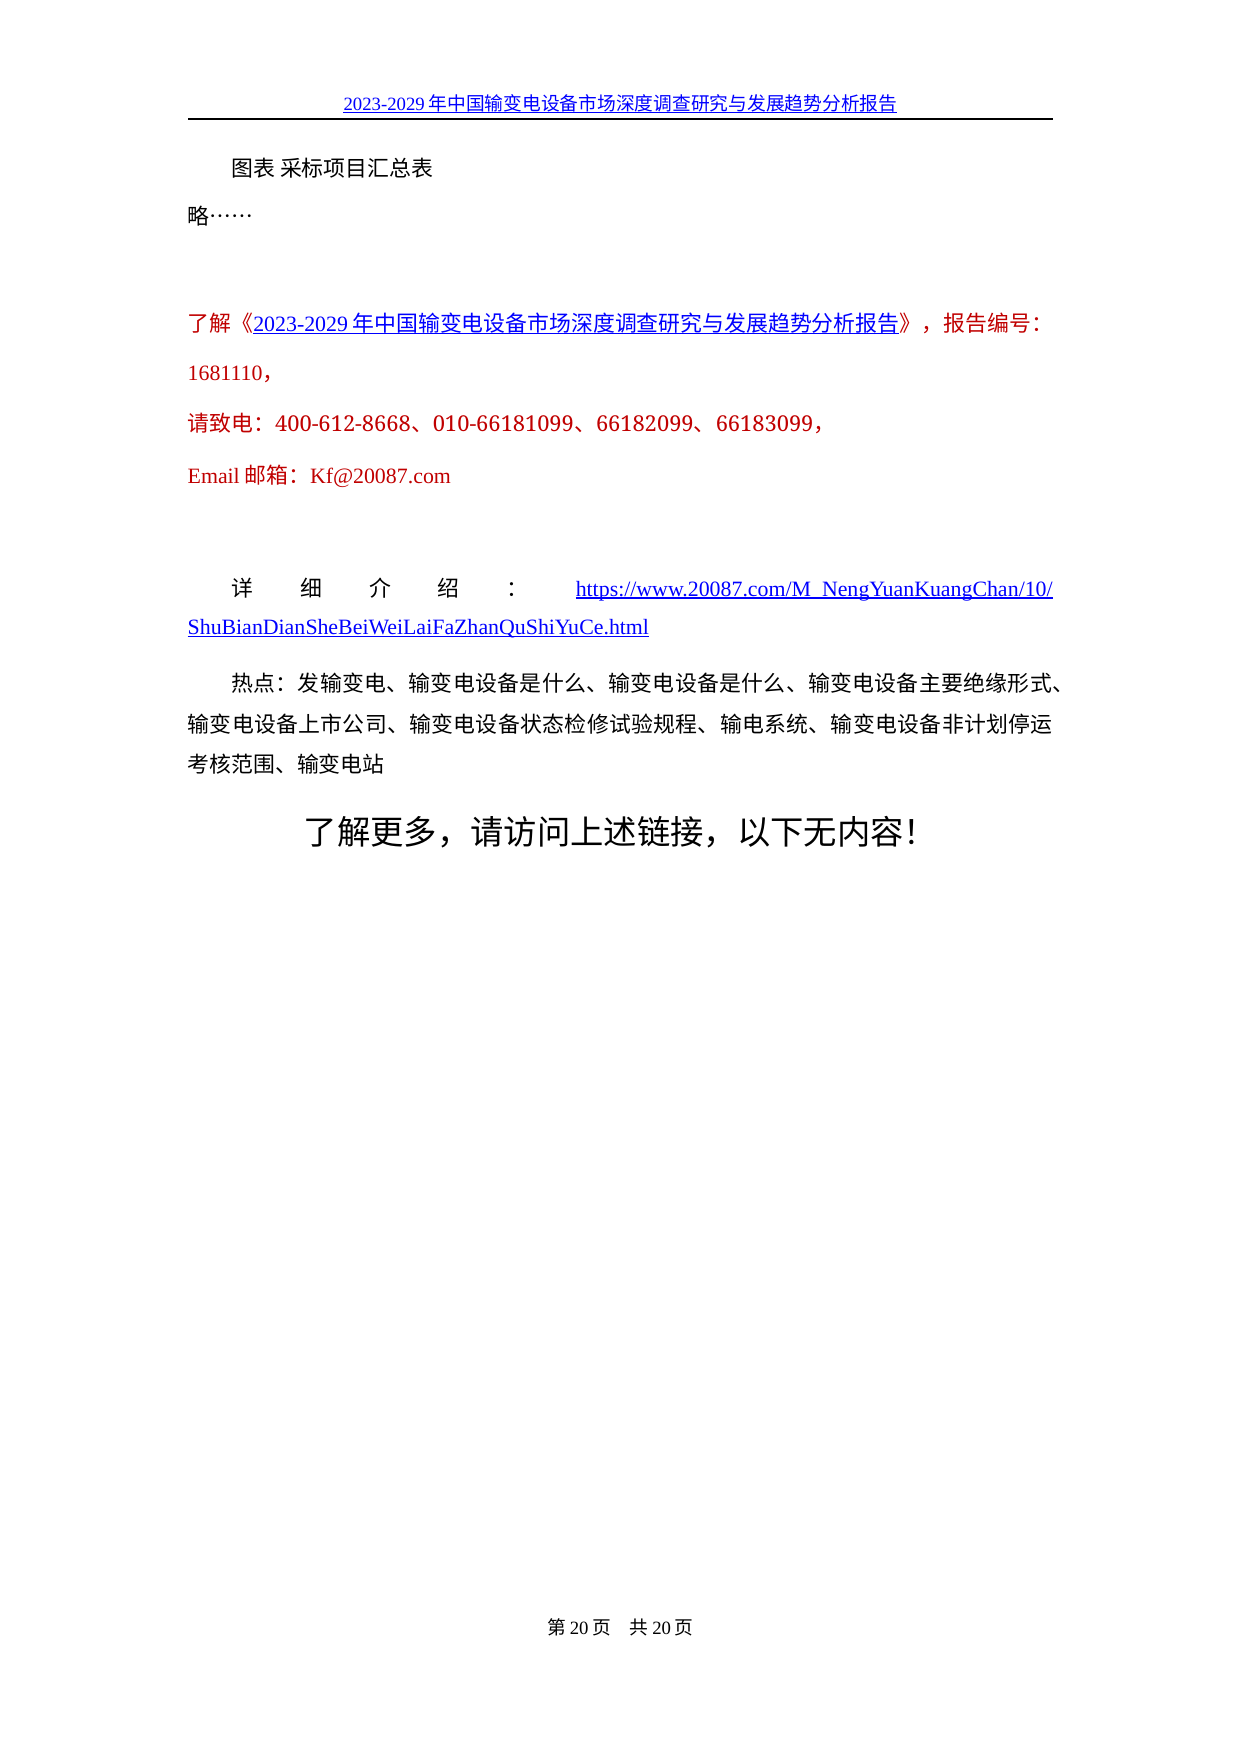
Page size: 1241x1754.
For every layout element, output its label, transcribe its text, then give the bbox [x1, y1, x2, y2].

text 详细介绍：https://www.20087.com/M_NengYuanKuangChan/10/ShuBianDianSheBeiWeiLaiFaZhanQuShiYuCe.html [187, 570, 1053, 643]
text 热点：发输变电、输变电设备是什么、输变电设备是什么、输变电设备主要绝缘形式、输变电设备上市公司、输变电设备状态检修试验规程、输电系统、输变电设备非计划停运考核范围、输变电站 [187, 666, 1053, 779]
text Email邮箱：Kf@20087.com [187, 457, 1053, 490]
text 了解《2023-2029年中国输变电设备市场深度调查研究与发展趋势分析报告》，报告编号：1681110， [187, 305, 1053, 387]
text 请致电：400-612-8668、010-66181099、66182099、66183099， [187, 406, 1053, 438]
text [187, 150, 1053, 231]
title 了解更多，请访问上述链接，以下无内容！ [187, 797, 1053, 862]
